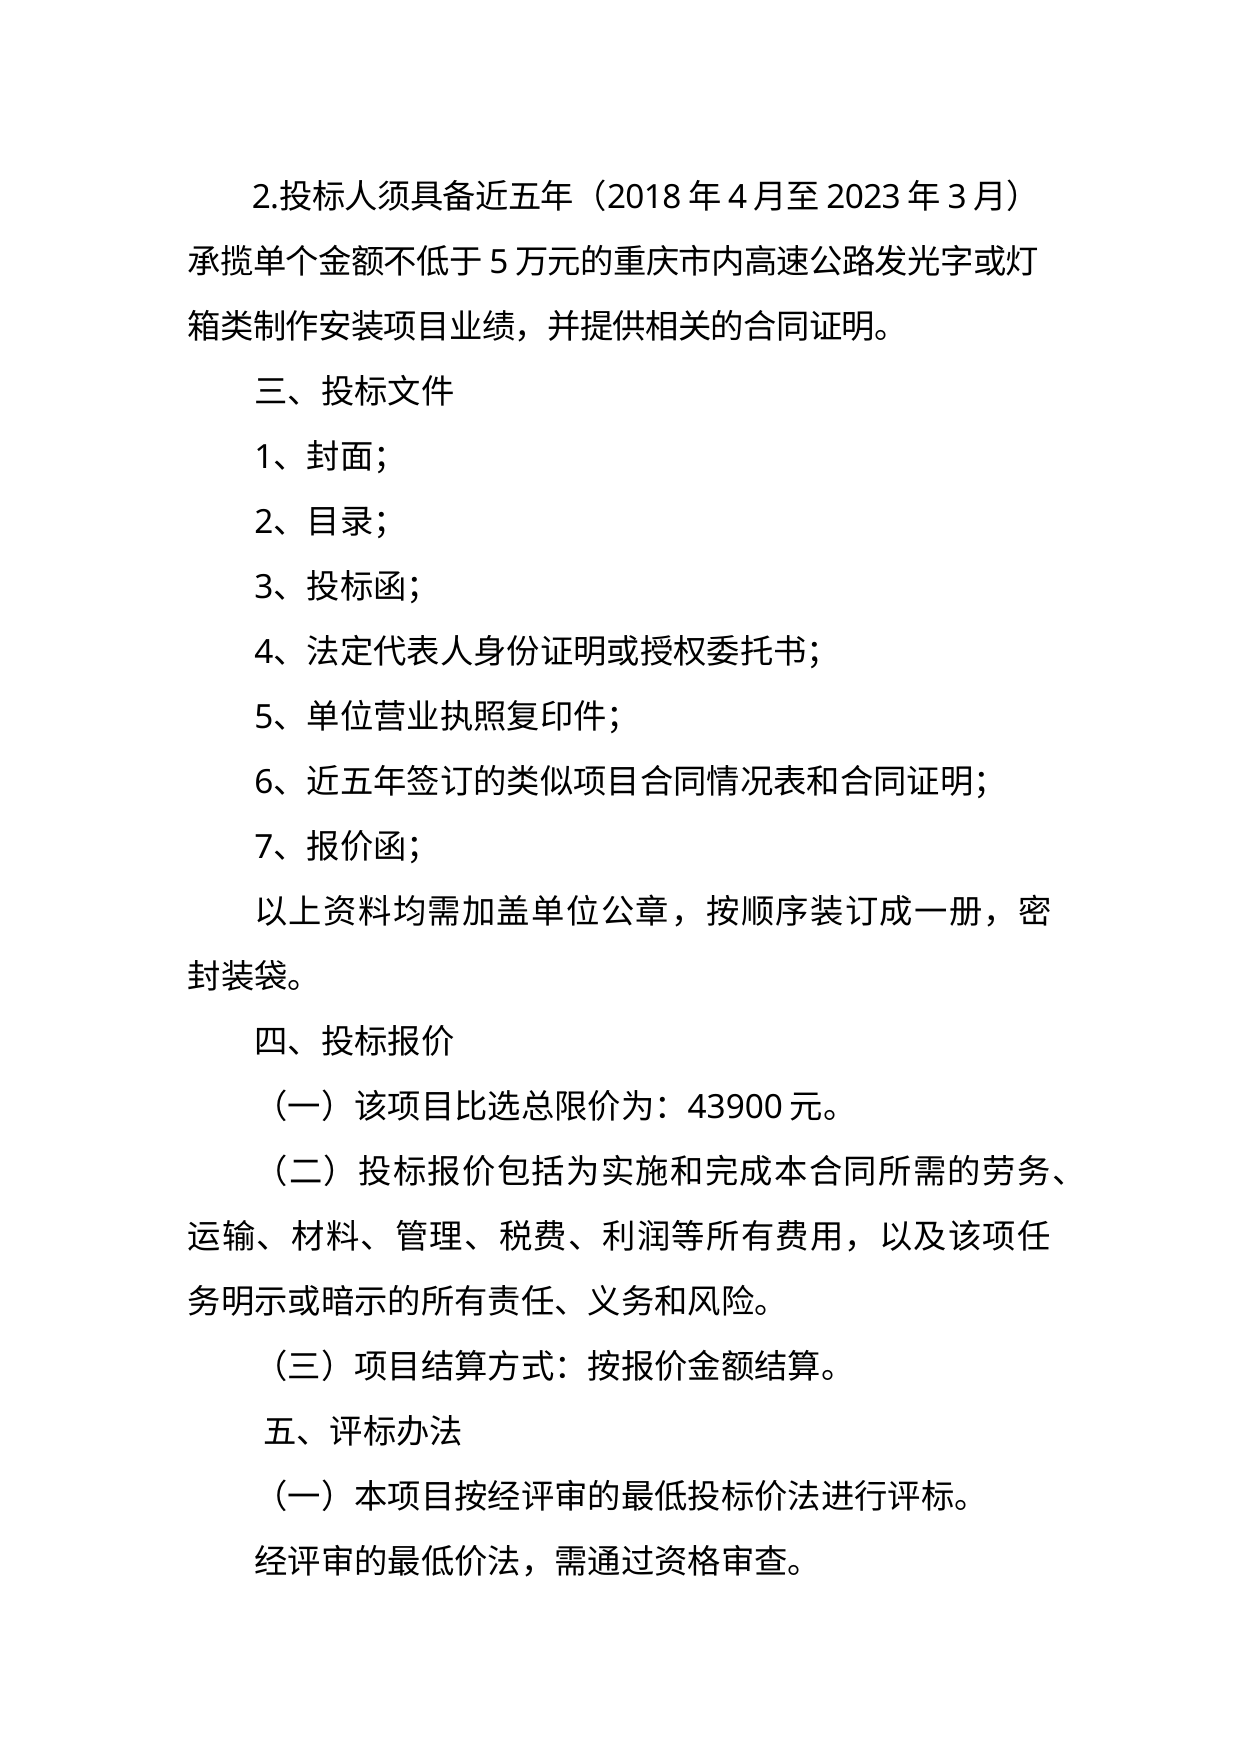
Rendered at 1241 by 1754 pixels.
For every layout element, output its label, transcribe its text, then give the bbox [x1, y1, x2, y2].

text 五、评标办法 [187, 1397, 1053, 1462]
text 2、目录； [187, 487, 1053, 552]
text 5、单位营业执照复印件； [187, 682, 1053, 747]
text （一）本项目按经评审的最低投标价法进行评标。 [187, 1462, 1053, 1527]
text 4、法定代表人身份证明或授权委托书； [187, 617, 1053, 682]
text 以上资料均需加盖单位公章，按顺序装订成一册，密封装袋。 [187, 877, 1053, 1007]
text 经评审的最低价法，需通过资格审查。 [187, 1527, 1053, 1592]
text 3、投标函； [187, 552, 1053, 617]
text 三、投标文件 [187, 357, 1053, 422]
text 2.投标人须具备近五年（2018年4月至2023年3月）承揽单个金额不低于5万元的重庆市内高速公路发光字或灯箱类制作安装项目业绩，并提供相关的合同证明。 [187, 162, 1053, 357]
text （二）投标报价包括为实施和完成本合同所需的劳务、运输、材料、管理、税费、利润等所有费用，以及该项任务明示或暗示的所有责任、义务和风险。 [187, 1137, 1053, 1332]
text （一）该项目比选总限价为：43900元。 [187, 1072, 1053, 1137]
text （三）项目结算方式：按报价金额结算。 [187, 1332, 1053, 1397]
text 1、封面； [187, 422, 1053, 487]
text 6、近五年签订的类似项目合同情况表和合同证明； [187, 747, 1053, 812]
text 四、投标报价 [187, 1007, 1053, 1072]
text 7、报价函； [187, 812, 1053, 877]
